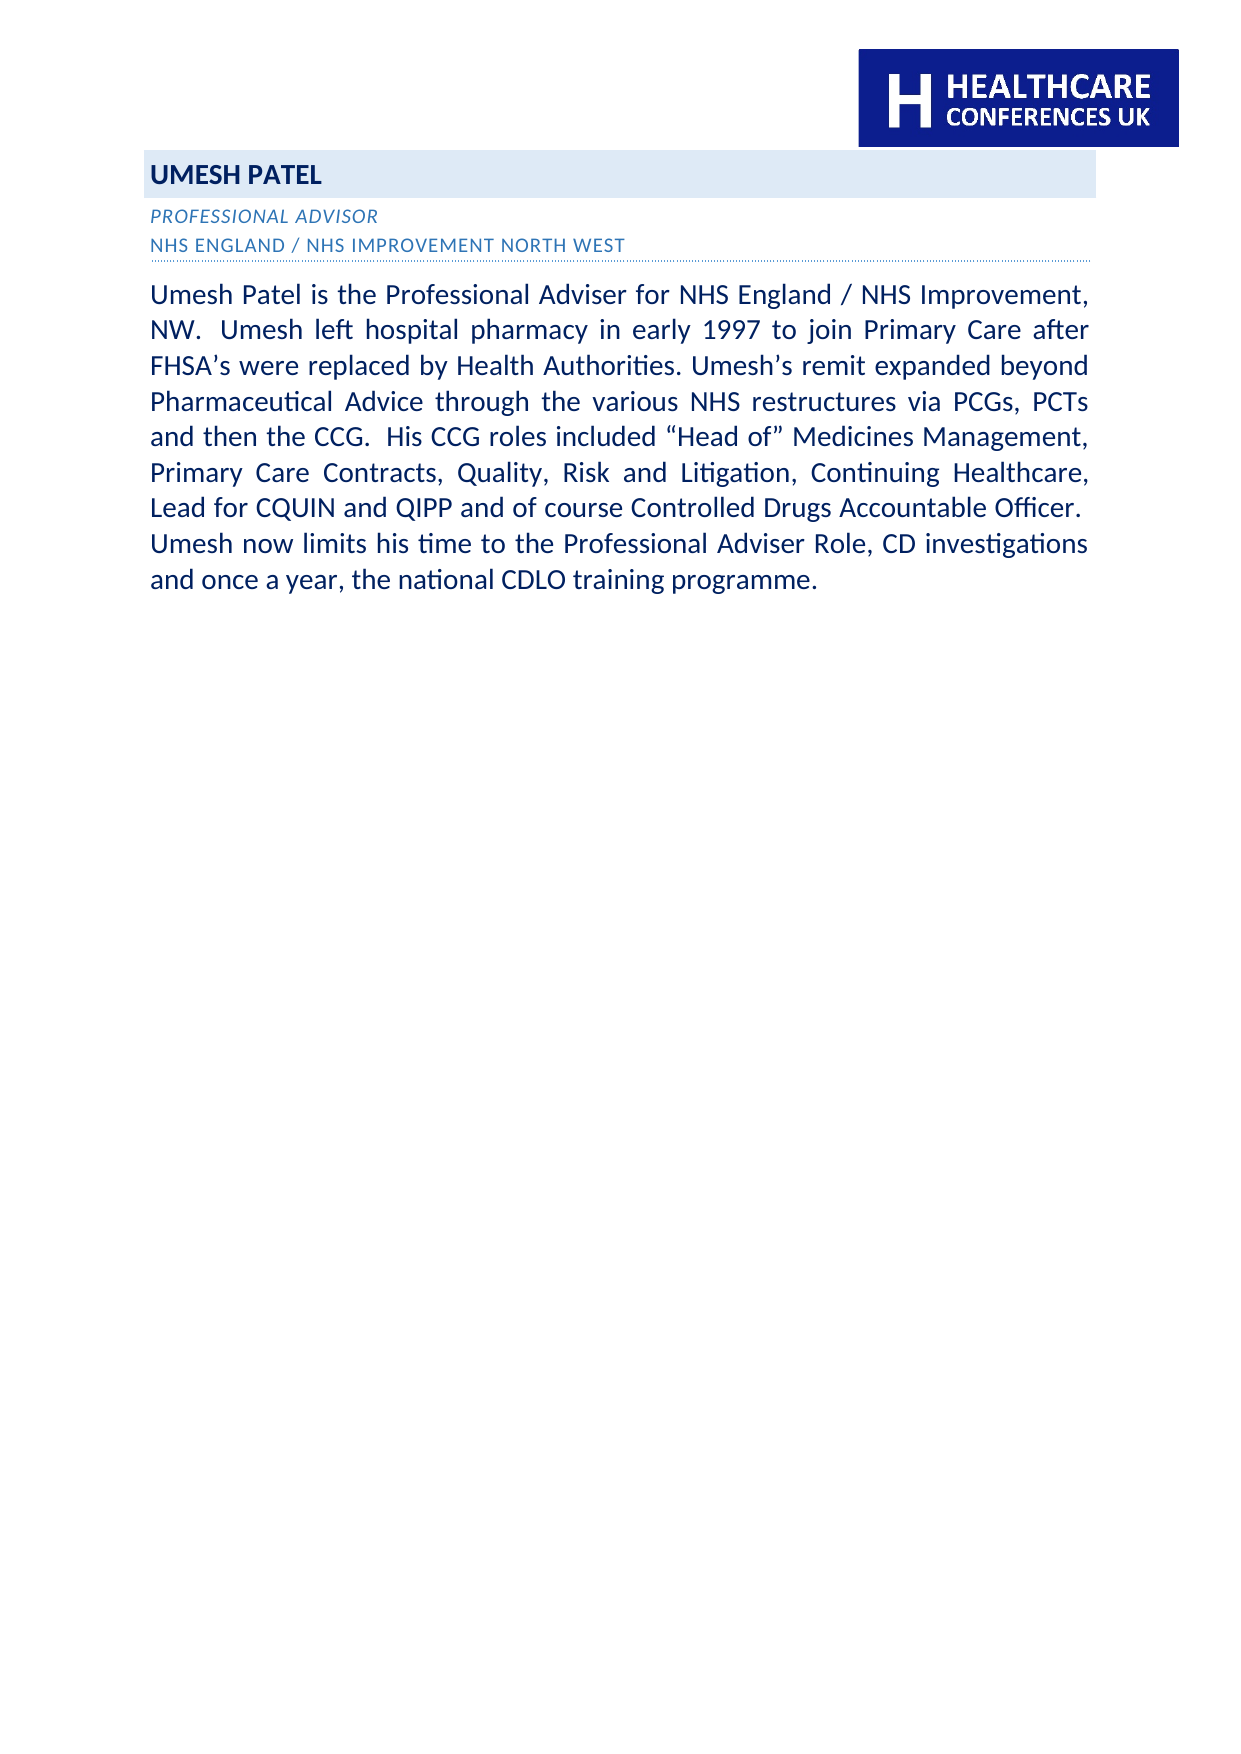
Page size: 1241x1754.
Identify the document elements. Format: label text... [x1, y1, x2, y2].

text Umesh Patel is the Professional Adviser for NHS England / NHS Improvement, NW. Umesh left hospital pharmacy in early 1997 to join Primary Care after FHSA’s were replaced by Health Authorities. Umesh’s remit expanded beyond Pharmaceutical Advice through the various NHS restructures via PCGs, PCTs and then the CCG. His CCG roles included “Head of” Medicines Management, Primary Care Contracts, Quality, Risk and Litigation, Continuing Healthcare, Lead for CQUIN and QIPP and of course Controlled Drugs Accountable Officer. Umesh now limits his time to the Professional Adviser Role, CD investigations and once a year, the national CDLO training programme. [150, 276, 1090, 596]
subtitle Umesh patel [150, 156, 1090, 192]
picture [857, 49, 1179, 147]
subtitle Professional Advisor [150, 203, 1090, 229]
subtitle NHS England / NHS Improvement North West [150, 233, 1090, 262]
